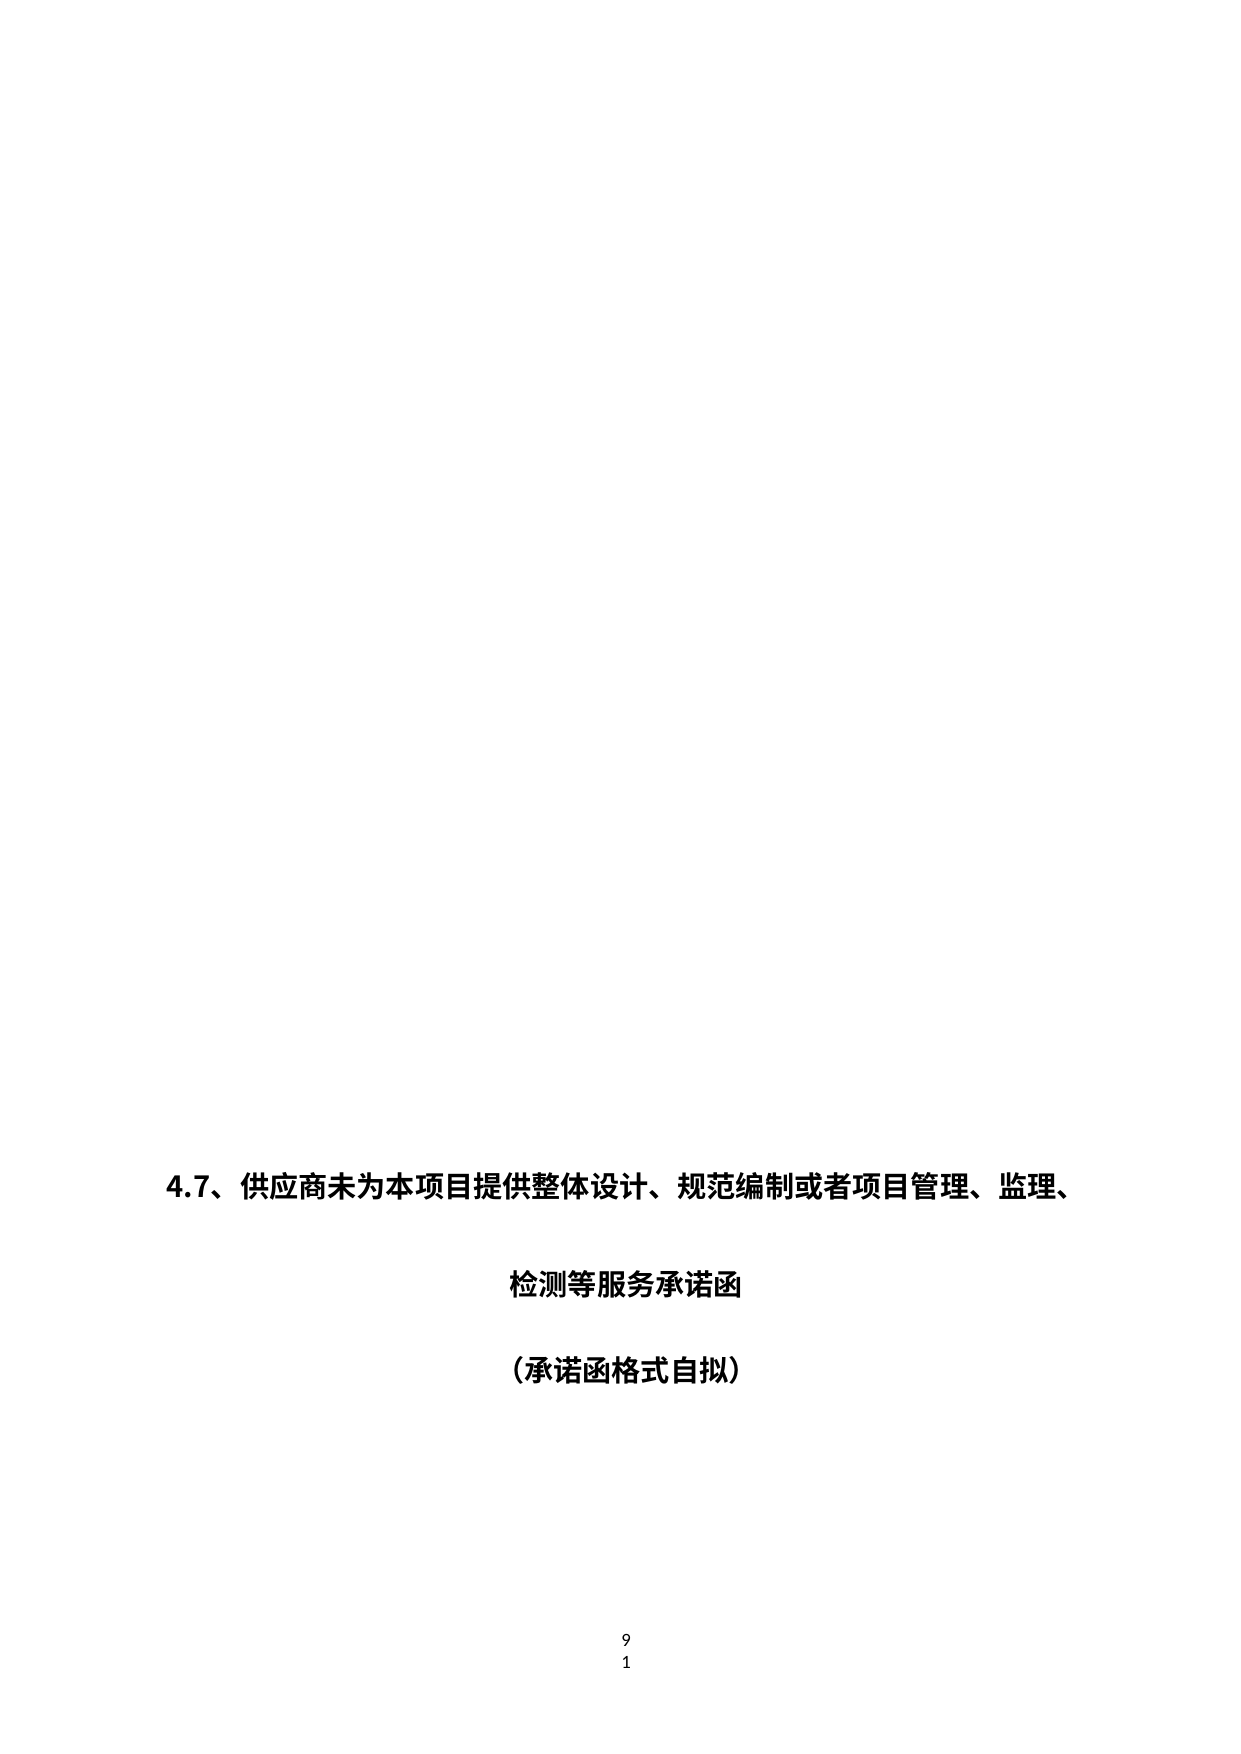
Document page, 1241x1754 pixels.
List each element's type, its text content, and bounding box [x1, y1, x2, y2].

text （承诺函格式自拟） [165, 1336, 1087, 1401]
text 4.7、供应商未为本项目提供整体设计、规范编制或者项目管理、监理、检测等服务承诺函 [165, 1152, 1087, 1315]
